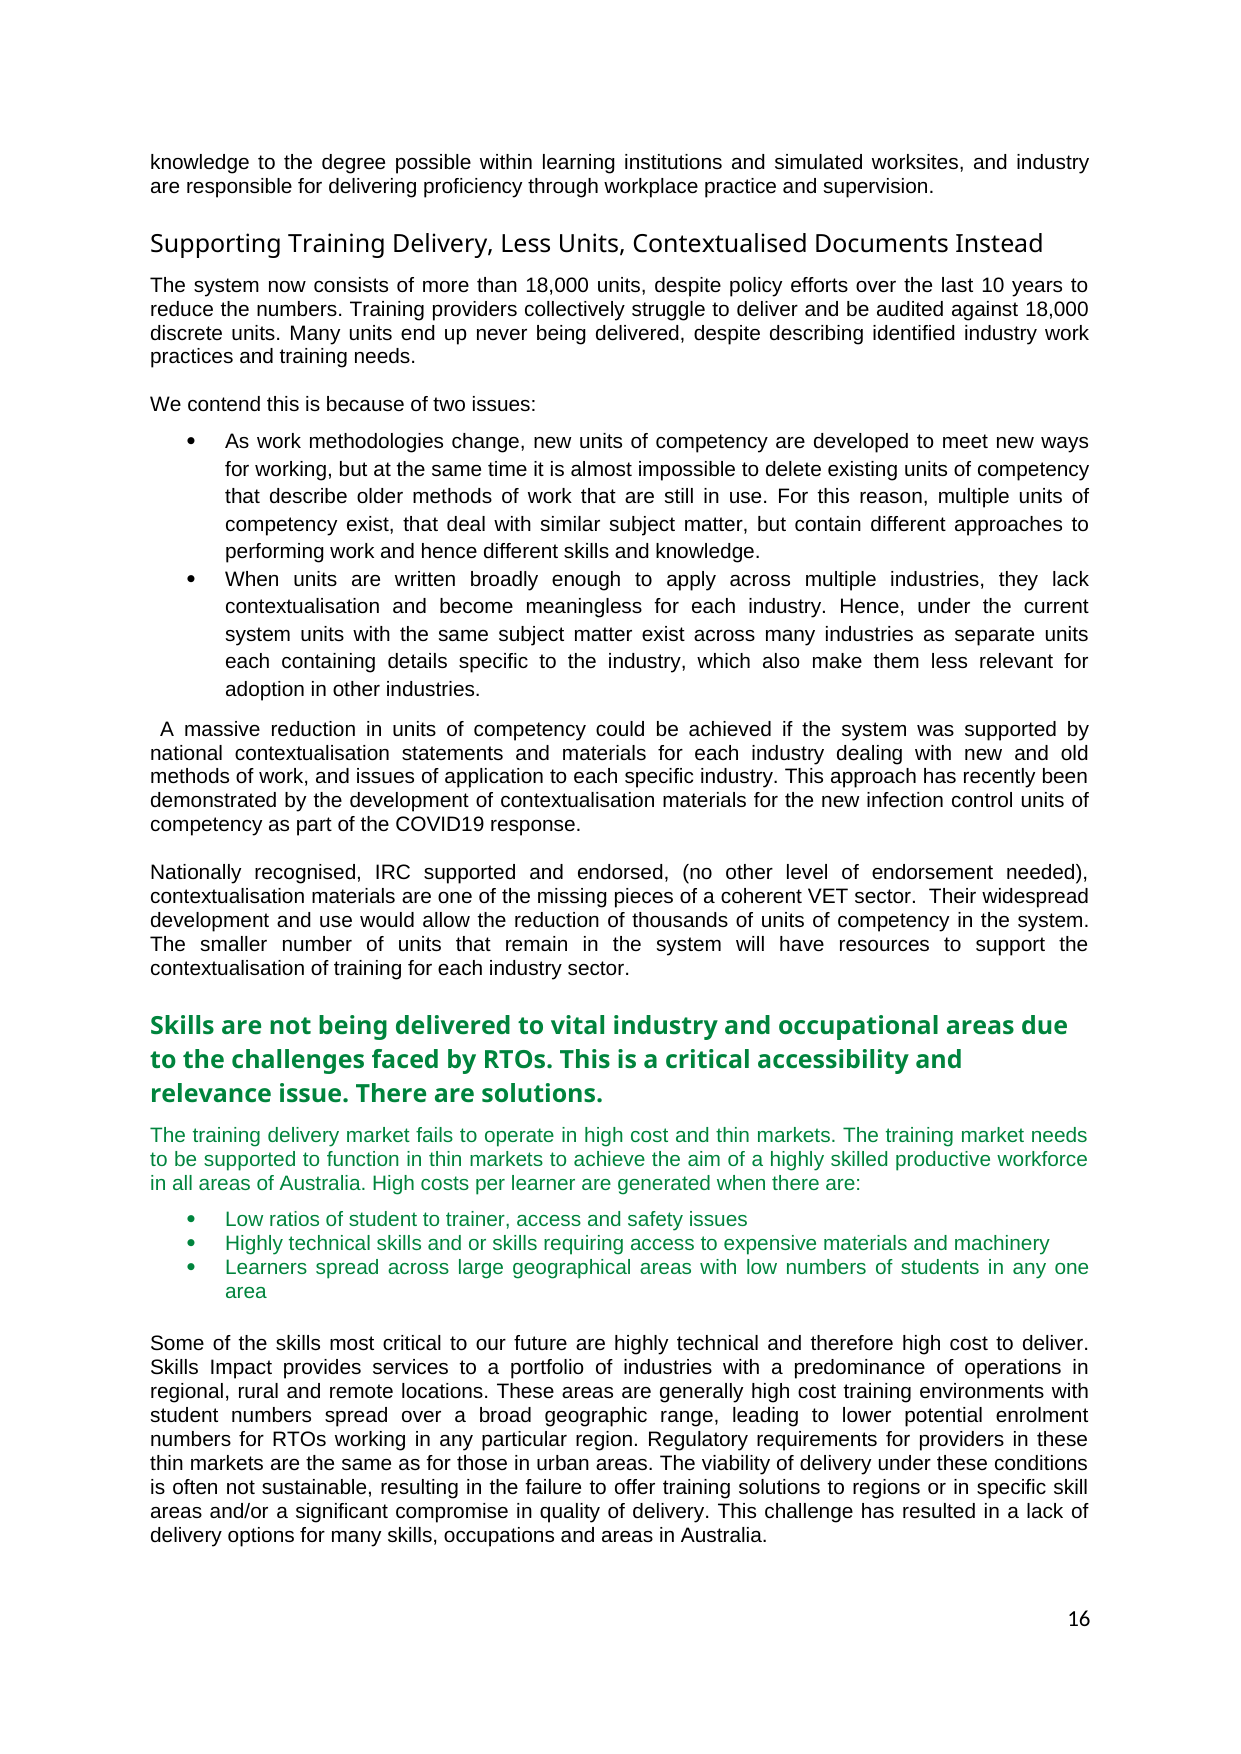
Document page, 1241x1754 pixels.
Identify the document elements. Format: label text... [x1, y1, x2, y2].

text We contend this is because of two issues: [150, 392, 1090, 416]
list As work methodologies change, new units of competency are developed to meet new ways for working, but at the same time it is almost impossible to delete existing units of competency that describe older methods of work that are still in use. For this reason, multiple units of competency exist, that deal with similar subject matter, but contain different approaches to performing work and hence different skills and knowledge. [187, 429, 1090, 563]
list Highly technical skills and or skills requiring access to expensive materials and machinery [187, 1231, 1090, 1255]
list Learners spread across large geographical areas with low numbers of students in any one area [187, 1255, 1090, 1303]
subtitle Supporting Training Delivery, Less Units, Contextualised Documents Instead [150, 226, 1090, 260]
text Nationally recognised, IRC supported and endorsed, (no other level of endorsement needed), contextualisation materials are one of the missing pieces of a coherent VET sector. Their widespread development and use would allow the reduction of thousands of units of competency in the system. The smaller number of units that remain in the system will have resources to support the contextualisation of training for each industry sector. [150, 860, 1090, 980]
subtitle Skills are not being delivered to vital industry and occupational areas due to the challenges faced by RTOs. This is a critical accessibility and relevance issue. There are solutions. [150, 1008, 1090, 1110]
text A massive reduction in units of competency could be achieved if the system was supported by national contextualisation statements and materials for each industry dealing with new and old methods of work, and issues of application to each specific industry. This approach has recently been demonstrated by the development of contextualisation materials for the new infection control units of competency as part of the COVID19 response. [150, 716, 1090, 836]
list Low ratios of student to trainer, access and safety issues [187, 1207, 1090, 1231]
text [150, 150, 1090, 198]
text Some of the skills most critical to our future are highly technical and therefore high cost to deliver. Skills Impact provides services to a portfolio of industries with a predominance of operations in regional, rural and remote locations. These areas are generally high cost training environments with student numbers spread over a broad geographic range, leading to lower potential enrolment numbers for RTOs working in any particular region. Regulatory requirements for providers in these thin markets are the same as for those in urban areas. The viability of delivery under these conditions is often not sustainable, resulting in the failure to offer training solutions to regions or in specific skill areas and/or a significant compromise in quality of delivery. This challenge has resulted in a lack of delivery options for many skills, occupations and areas in Australia. [150, 1331, 1090, 1547]
text The training delivery market fails to operate in high cost and thin markets. The training market needs to be supported to function in thin markets to achieve the aim of a highly skilled productive workforce in all areas of Australia. High costs per learner are generated when there are: [150, 1123, 1090, 1194]
text The system now consists of more than 18,000 units, despite policy efforts over the last 10 years to reduce the numbers. Training providers collectively struggle to deliver and be audited against 18,000 discrete units. Many units end up never being delivered, despite describing identified industry work practices and training needs. [150, 272, 1090, 368]
list When units are written broadly enough to apply across multiple industries, they lack contextualisation and become meaningless for each industry. Hence, under the current system units with the same subject matter exist across many industries as separate units each containing details specific to the industry, which also make them less relevant for adoption in other industries. [187, 566, 1090, 700]
